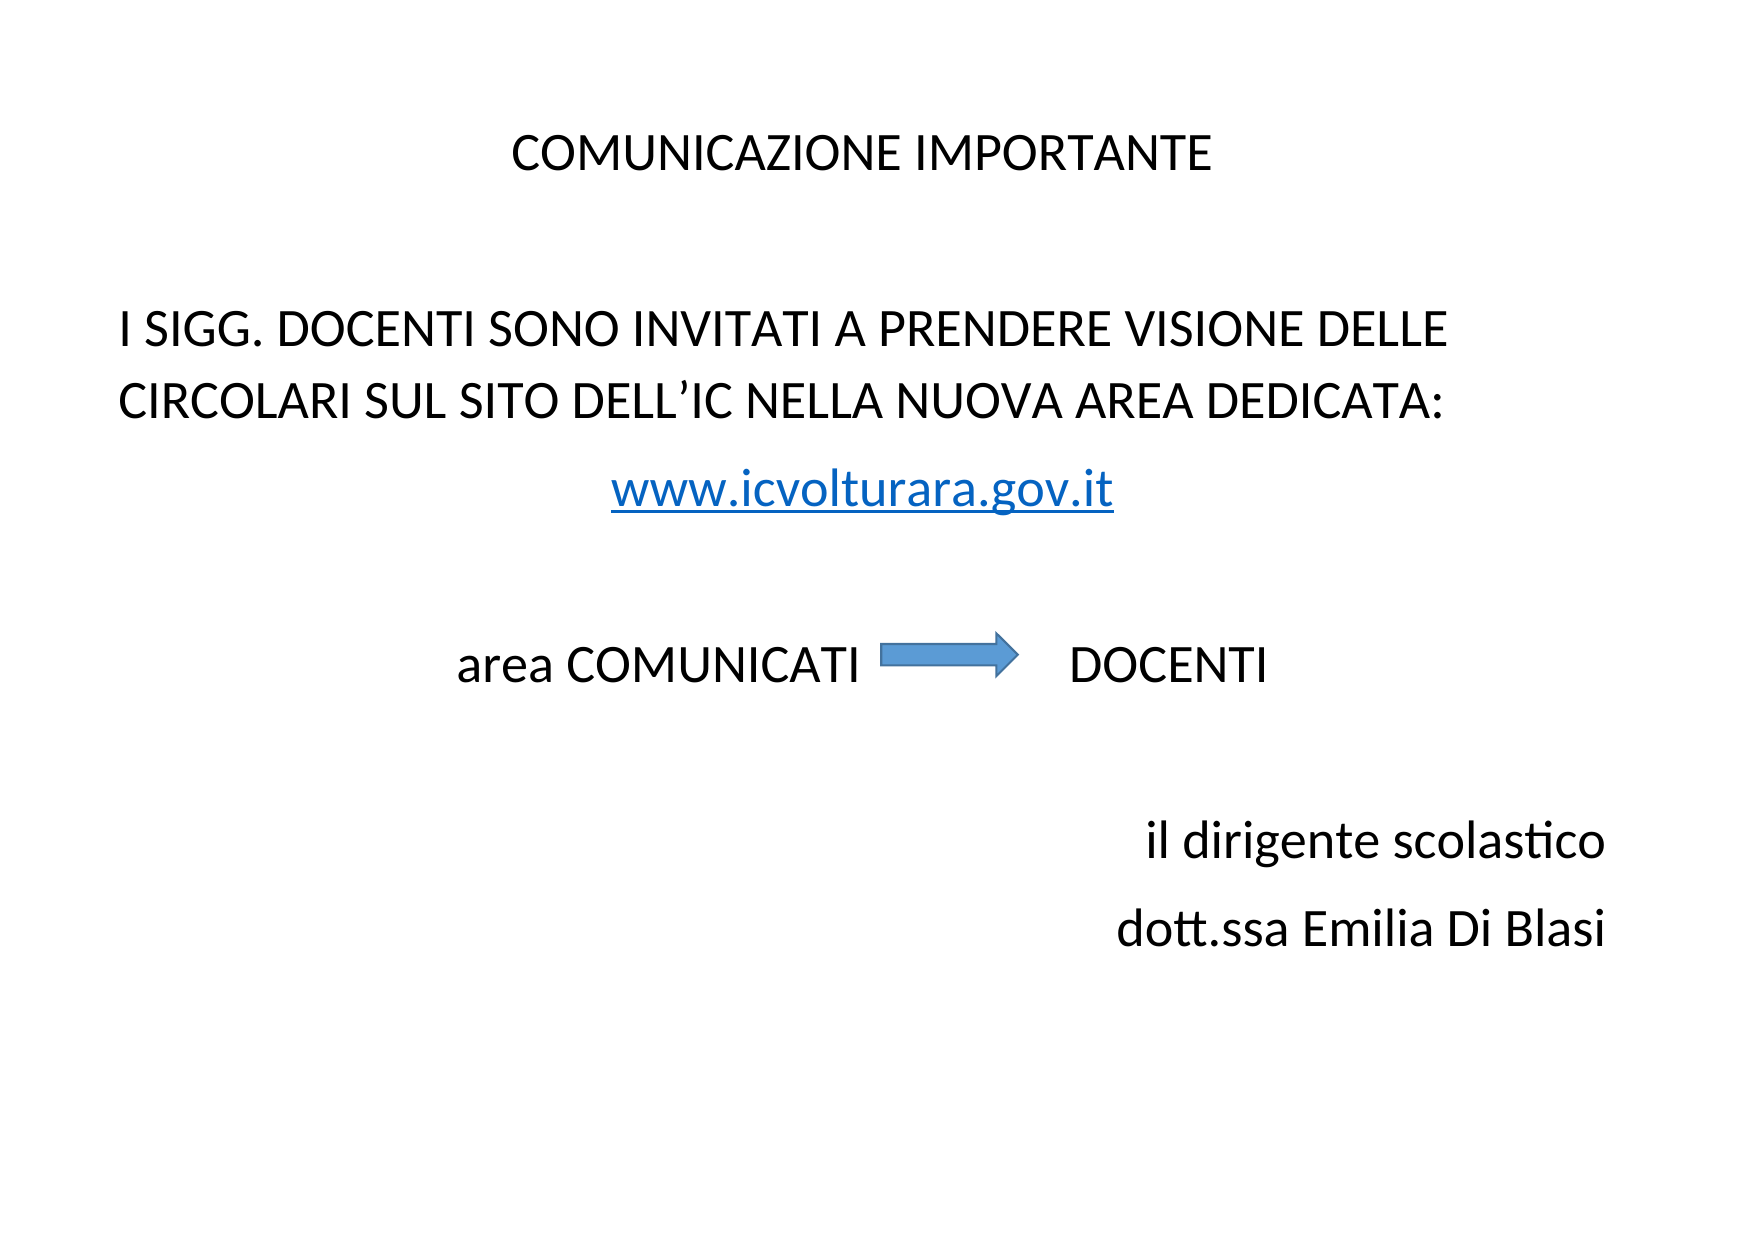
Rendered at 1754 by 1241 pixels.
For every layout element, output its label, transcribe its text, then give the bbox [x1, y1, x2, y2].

text il dirigente scolastico [118, 806, 1606, 872]
text COMUNICAZIONE IMPORTANTE [118, 118, 1606, 184]
text I SIGG. DOCENTI SONO INVITATI A PRENDERE VISIONE DELLE CIRCOLARI SUL SITO DELL’IC NELLA NUOVA AREA DEDICATA: [118, 294, 1606, 432]
text dott.ssa Emilia Di Blasi [118, 894, 1606, 960]
text www.icvolturara.gov.it [118, 453, 1606, 520]
text area COMUNICATI DOCENTI [118, 629, 1606, 696]
